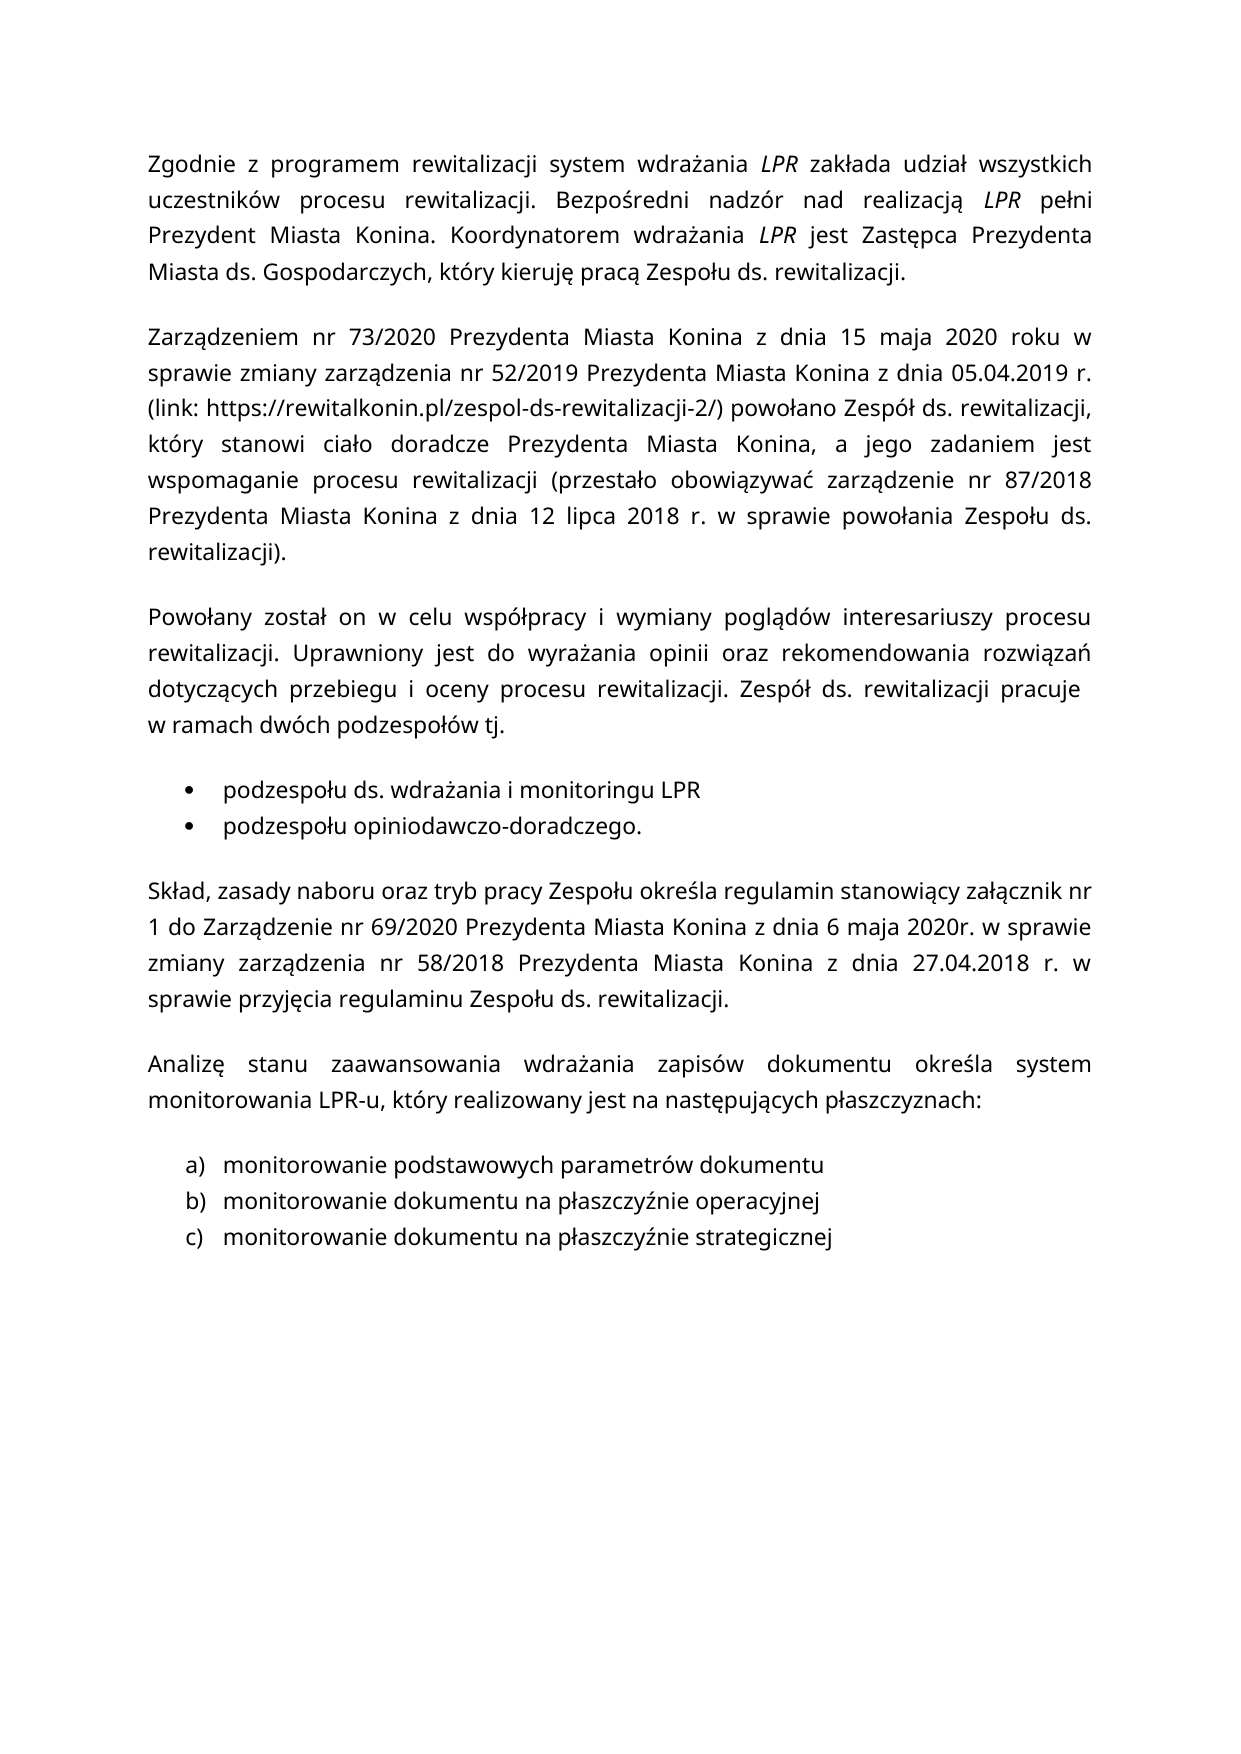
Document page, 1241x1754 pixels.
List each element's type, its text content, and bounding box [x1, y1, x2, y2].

text Powołany został on w celu współpracy i wymiany poglądów interesariuszy procesu rewitalizacji. Uprawniony jest do wyrażania opinii oraz rekomendowania rozwiązań dotyczących przebiegu i oceny procesu rewitalizacji. Zespół ds. rewitalizacji pracuje w ramach dwóch podzespołów tj. [148, 601, 1093, 740]
text Zarządzeniem nr 73/2020 Prezydenta Miasta Konina z dnia 15 maja 2020 roku w sprawie zmiany zarządzenia nr 52/2019 Prezydenta Miasta Konina z dnia 05.04.2019 r. (link: https://rewitalkonin.pl/zespol-ds-rewitalizacji-2/) powołano Zespół ds. rewitalizacji, który stanowi ciało doradcze Prezydenta Miasta Konina, a jego zadaniem jest wspomaganie procesu rewitalizacji (przestało obowiązywać zarządzenie nr 87/2018 Prezydenta Miasta Konina z dnia 12 lipca 2018 r. w sprawie powołania Zespołu ds. rewitalizacji). [148, 321, 1093, 567]
list podzespołu ds. wdrażania i monitoringu LPR [185, 774, 1093, 805]
list monitorowanie dokumentu na płaszczyźnie operacyjnej [185, 1185, 1093, 1216]
list podzespołu opiniodawczo-doradczego. [185, 810, 1093, 841]
list monitorowanie podstawowych parametrów dokumentu [185, 1149, 1093, 1180]
text Analizę stanu zaawansowania wdrażania zapisów dokumentu określa system monitorowania LPR-u, który realizowany jest na następujących płaszczyznach: [148, 1048, 1093, 1115]
list monitorowanie dokumentu na płaszczyźnie strategicznej [185, 1221, 1093, 1252]
text Zgodnie z programem rewitalizacji system wdrażania LPR zakłada udział wszystkich uczestników procesu rewitalizacji. Bezpośredni nadzór nad realizacją LPR pełni Prezydent Miasta Konina. Koordynatorem wdrażania LPR jest Zastępca Prezydenta Miasta ds. Gospodarczych, który kieruję pracą Zespołu ds. rewitalizacji. [148, 148, 1093, 287]
text Skład, zasady naboru oraz tryb pracy Zespołu określa regulamin stanowiący załącznik nr 1 do Zarządzenie nr 69/2020 Prezydenta Miasta Konina z dnia 6 maja 2020r. w sprawie zmiany zarządzenia nr 58/2018 Prezydenta Miasta Konina z dnia 27.04.2018 r. w sprawie przyjęcia regulaminu Zespołu ds. rewitalizacji. [148, 875, 1093, 1014]
